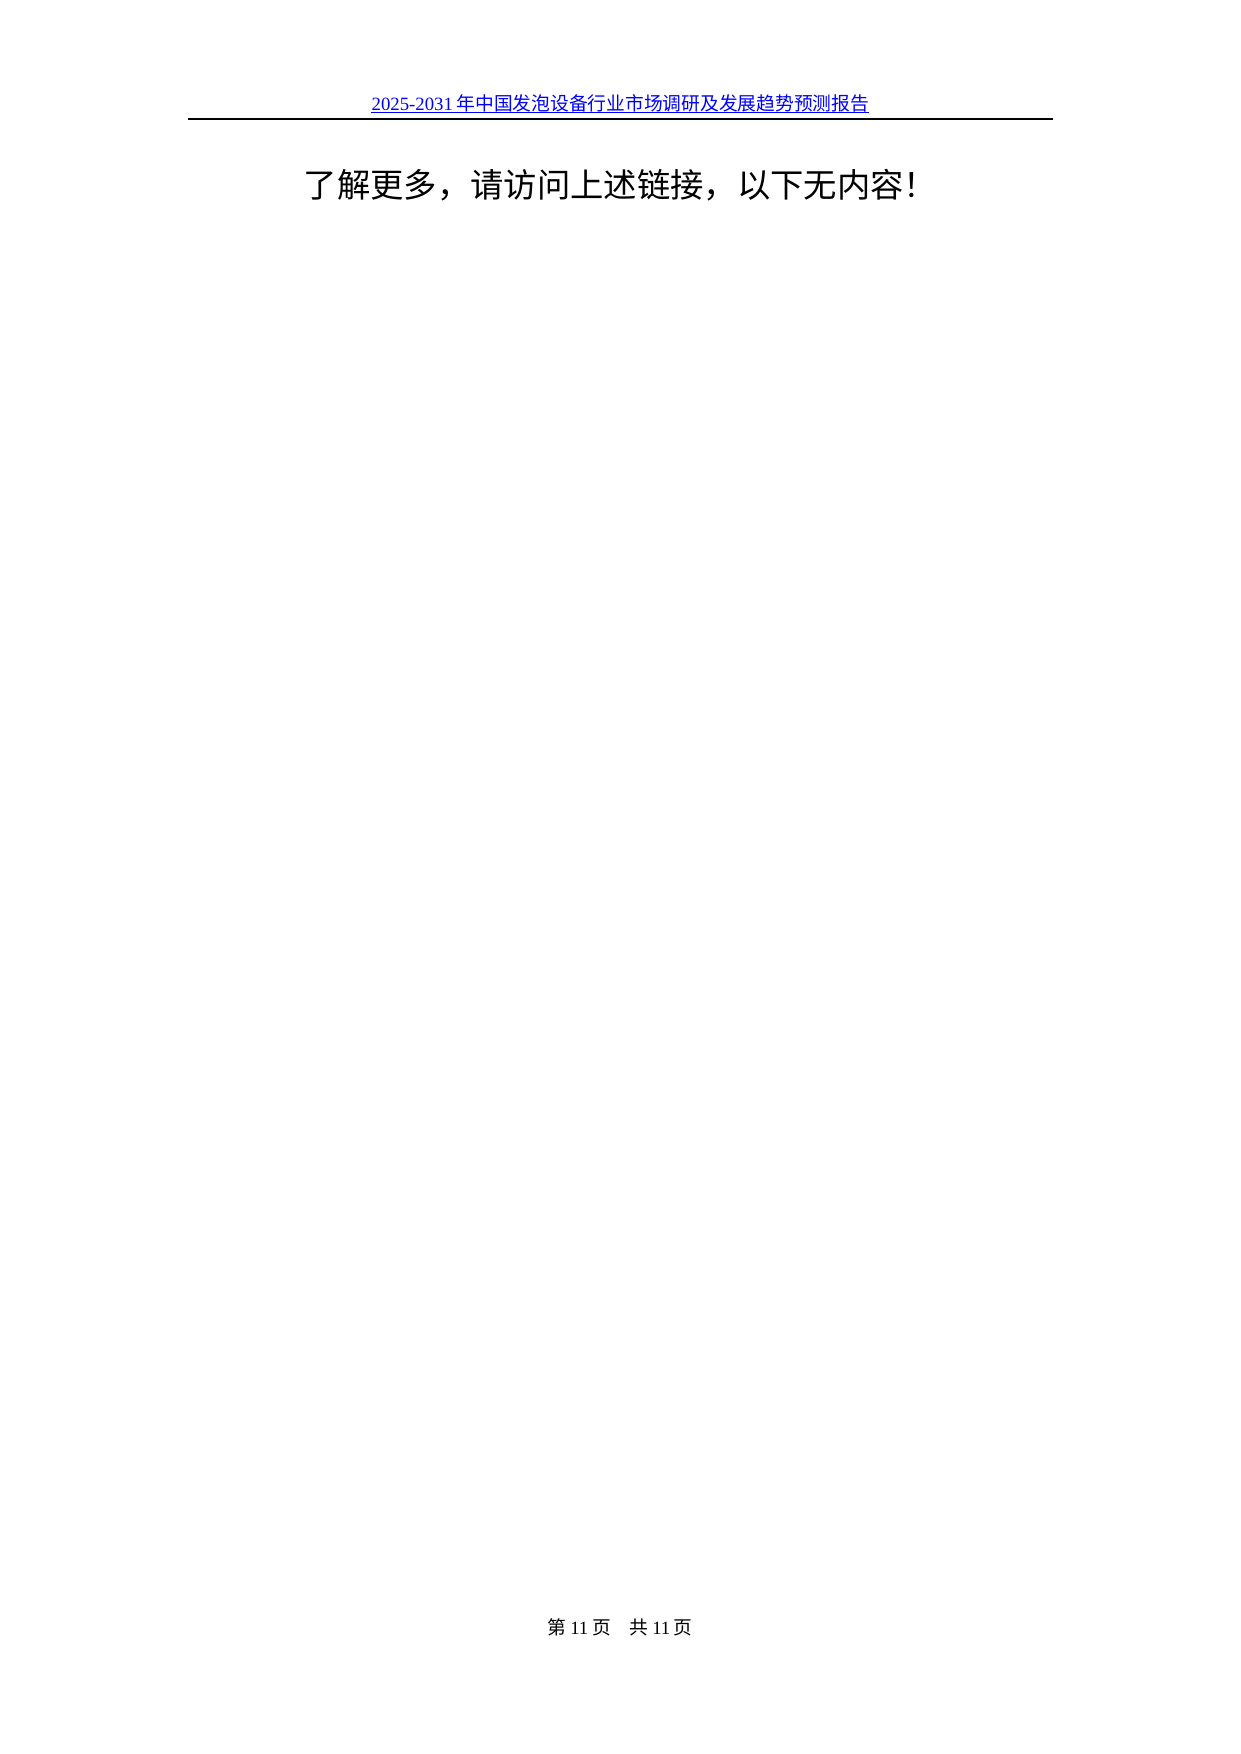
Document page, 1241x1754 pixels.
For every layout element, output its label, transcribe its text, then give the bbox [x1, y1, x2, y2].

title 了解更多，请访问上述链接，以下无内容！ [187, 150, 1053, 215]
